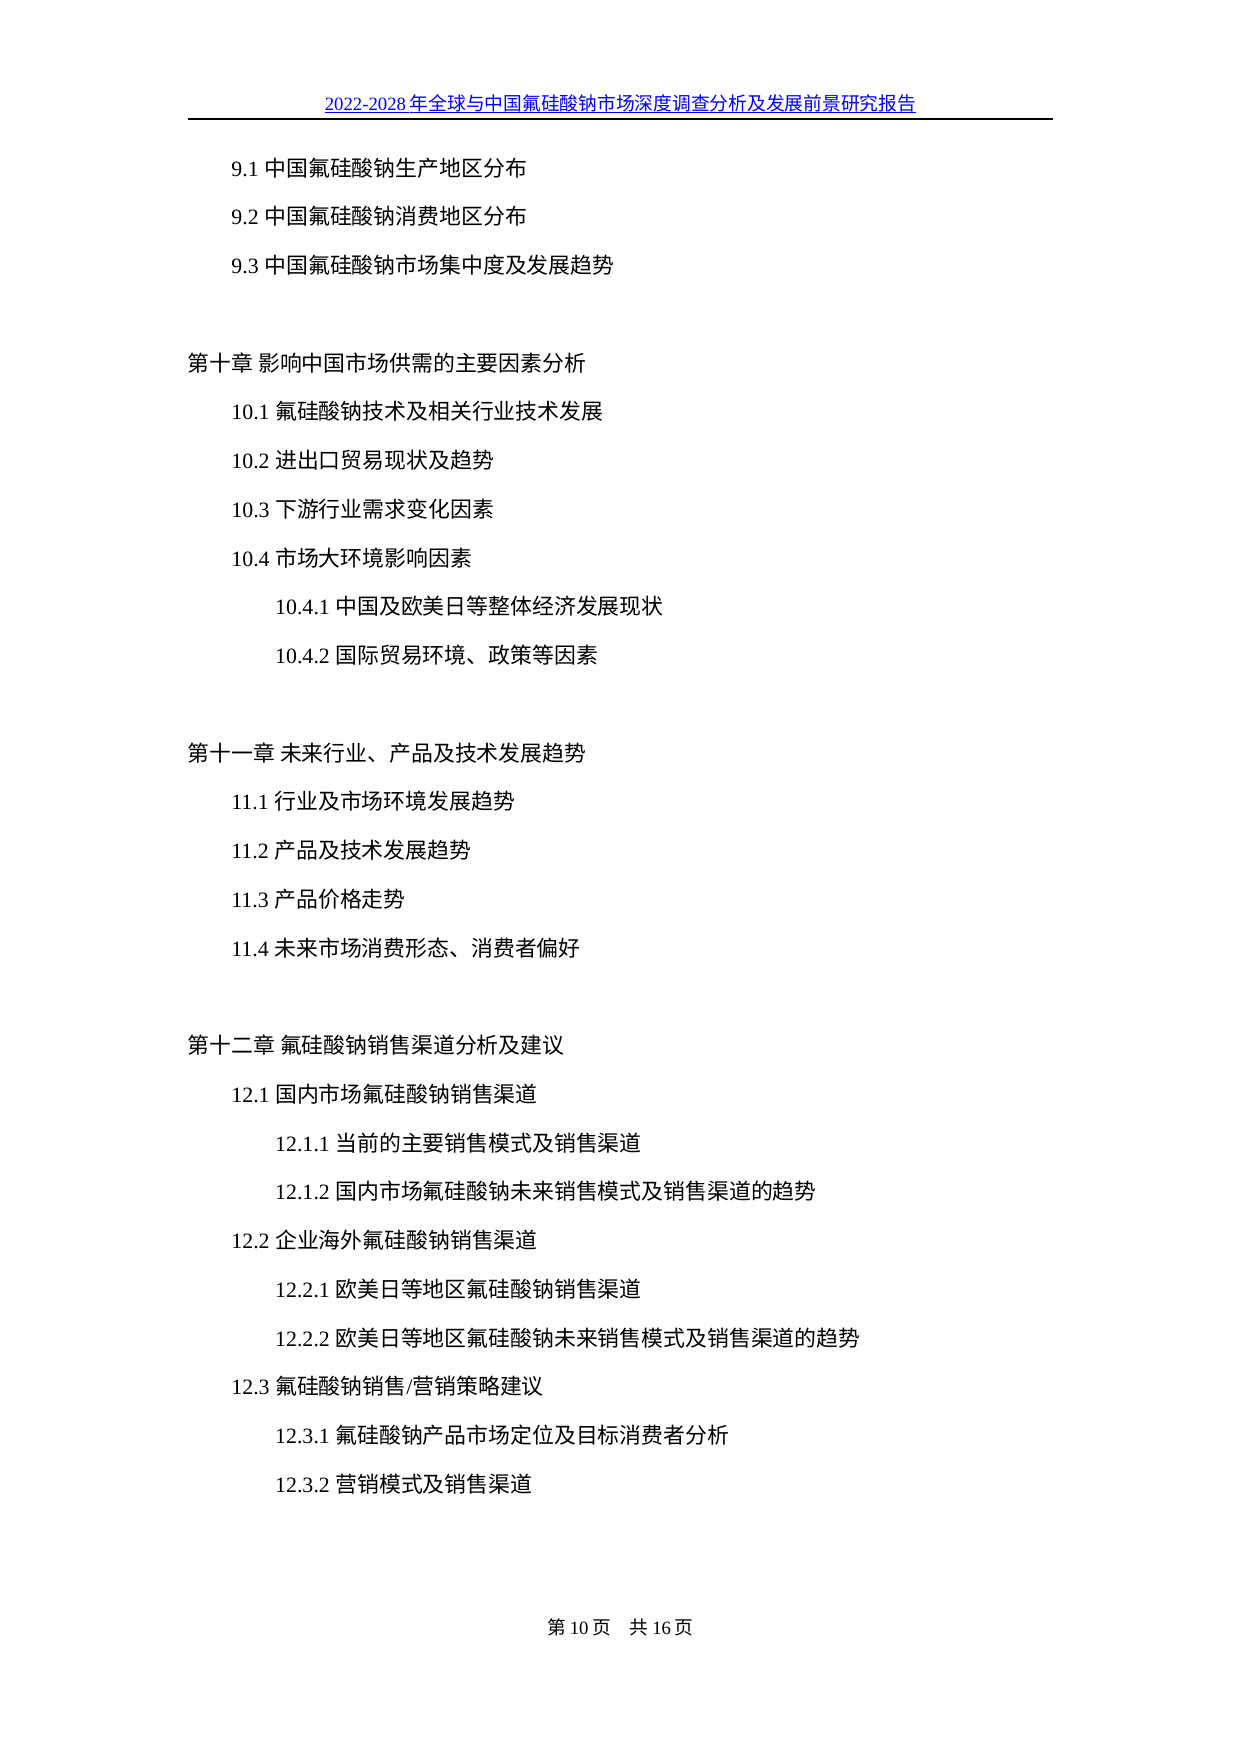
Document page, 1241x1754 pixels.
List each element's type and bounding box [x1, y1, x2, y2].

text [187, 150, 1053, 1499]
